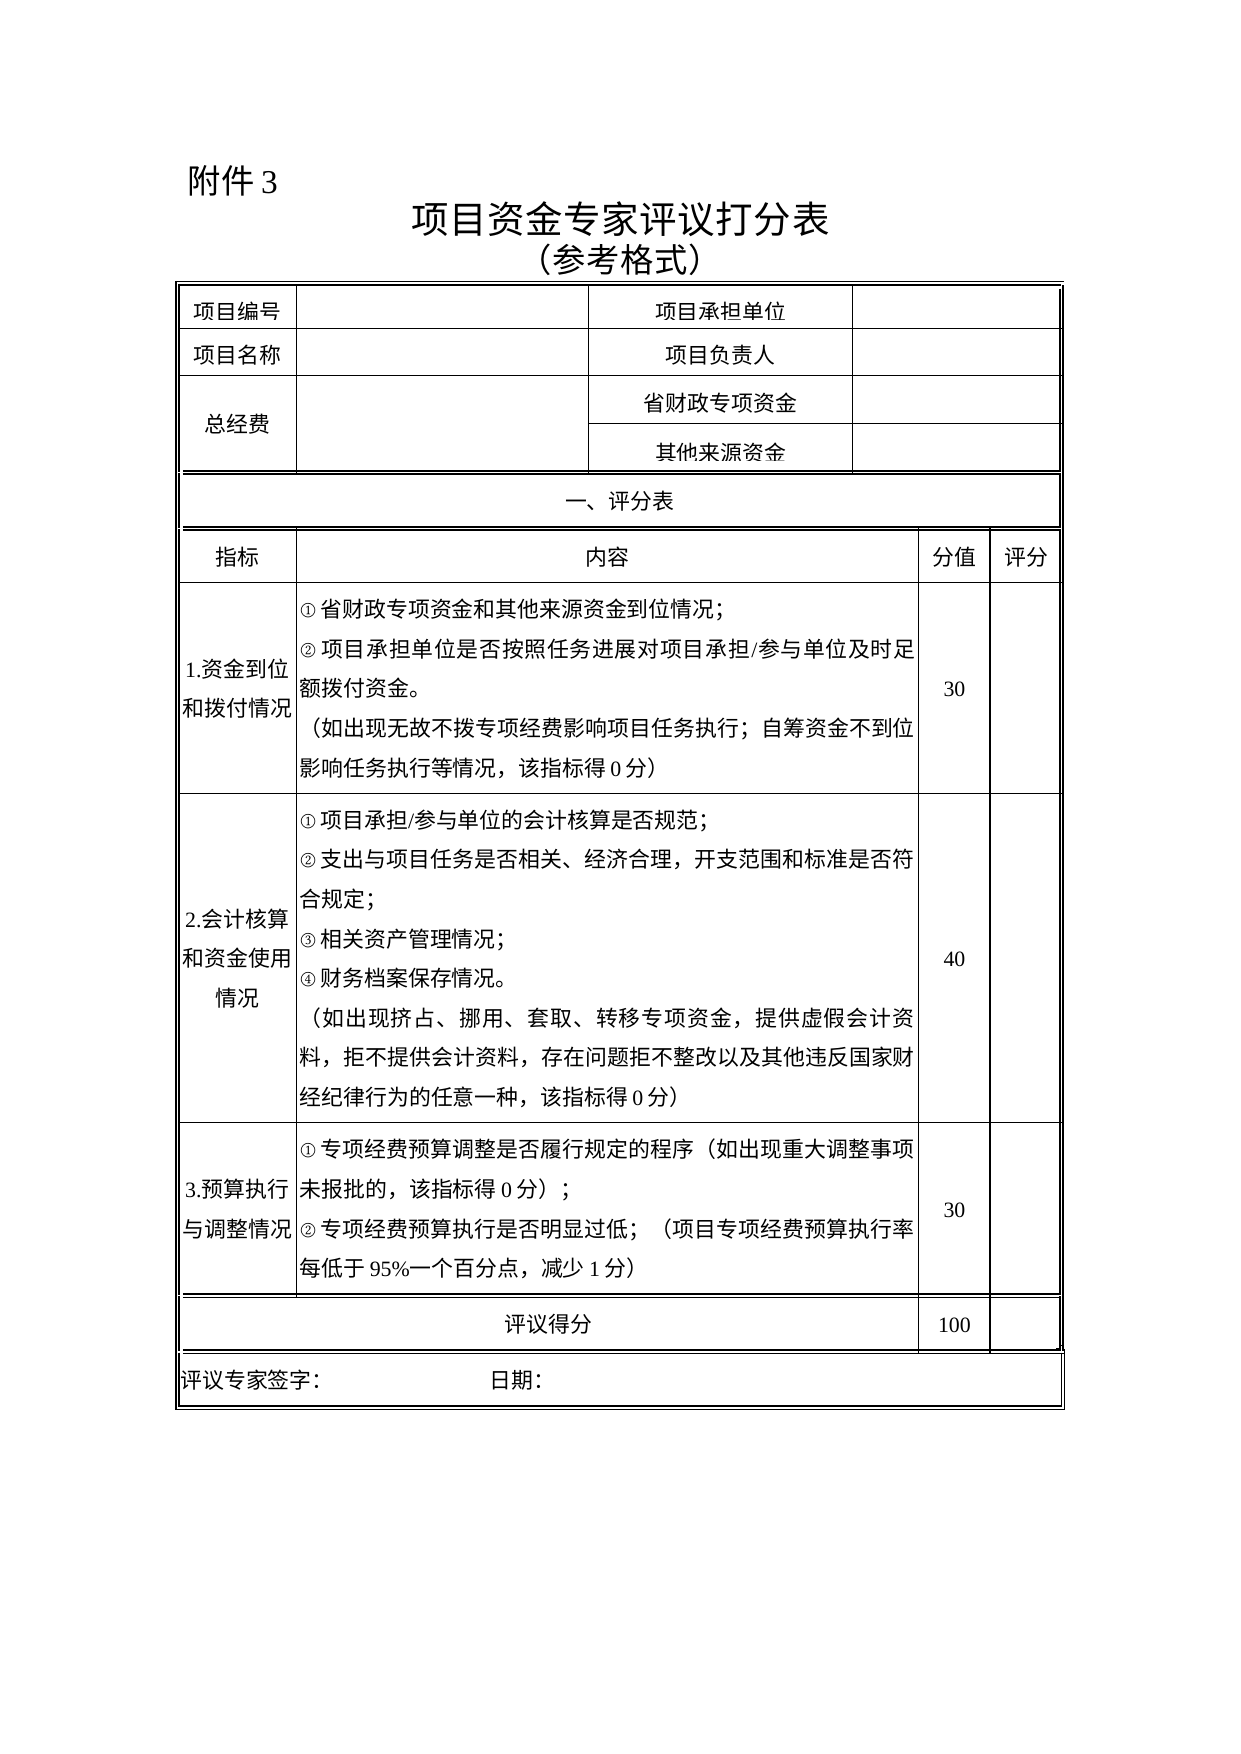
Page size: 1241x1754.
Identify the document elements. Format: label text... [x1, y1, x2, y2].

table_cell 100 [919, 1298, 989, 1349]
table_cell [297, 329, 588, 375]
table_header 项目编号 [180, 286, 296, 328]
table_cell [991, 794, 1059, 1122]
table_cell [991, 583, 1059, 793]
table_cell ①项目承担/参与单位的会计核算是否规范； ②支出与项目任务是否相关、经济合理，开支范围和标准是否符合规定； ③相关资产管理情况； ④财务档案保存情况。 （如出现挤占、挪用、套取、转移专项资金，提供虚假会计资料，拒不提供会计资料，存在问题拒不整改以及其他违反国家财经纪律行为的任意一种，该指标得0分） [297, 794, 918, 1122]
table_cell 其他来源资金 [589, 424, 852, 470]
table_cell 评议专家签字： 日期： [177, 1349, 1061, 1405]
table_header [297, 286, 588, 328]
table_cell [853, 329, 1059, 375]
table_cell 评分 [991, 531, 1059, 582]
table_cell 省财政专项资金 [589, 376, 852, 423]
table_cell [991, 1123, 1059, 1293]
table_cell 40 [919, 794, 989, 1122]
table_cell 内容 [297, 531, 918, 582]
table_header 项目承担单位 [589, 286, 852, 328]
table_cell 指标 [177, 526, 296, 582]
table_cell [991, 1298, 1059, 1349]
table_cell 项目名称 [180, 329, 296, 375]
table_cell 30 [919, 1123, 989, 1293]
table_cell 一、评分表 [177, 470, 1059, 526]
text 项目资金专家评议打分表 [187, 202, 1053, 241]
table_cell ①专项经费预算调整是否履行规定的程序（如出现重大调整事项未报批的，该指标得0分）； ②专项经费预算执行是否明显过低；（项目专项经费预算执行率每低于95%一个百分点，减少1分） [297, 1123, 918, 1293]
table_cell 项目负责人 [589, 329, 852, 375]
table_header [853, 282, 1062, 328]
table_cell [853, 376, 1059, 423]
table_cell 2.会计核算和资金使用情况 [180, 794, 296, 1122]
table_cell 评议得分 [177, 1293, 918, 1349]
subtitle 附件3 [187, 162, 1053, 202]
table_cell ①省财政专项资金和其他来源资金到位情况； ②项目承担单位是否按照任务进展对项目承担/参与单位及时足额拨付资金。 （如出现无故不拨专项经费影响项目任务执行；自筹资金不到位影响任务执行等情况，该指标得0分） [297, 583, 918, 793]
table_cell 分值 [919, 531, 989, 582]
table_cell 1.资金到位和拨付情况 [180, 583, 296, 793]
table_cell 3.预算执行与调整情况 [180, 1123, 296, 1293]
table_cell [853, 424, 1059, 470]
table_cell [297, 376, 588, 470]
table_cell 总经费 [180, 376, 296, 470]
text （参考格式） [187, 241, 1053, 281]
table_cell 30 [919, 583, 989, 793]
